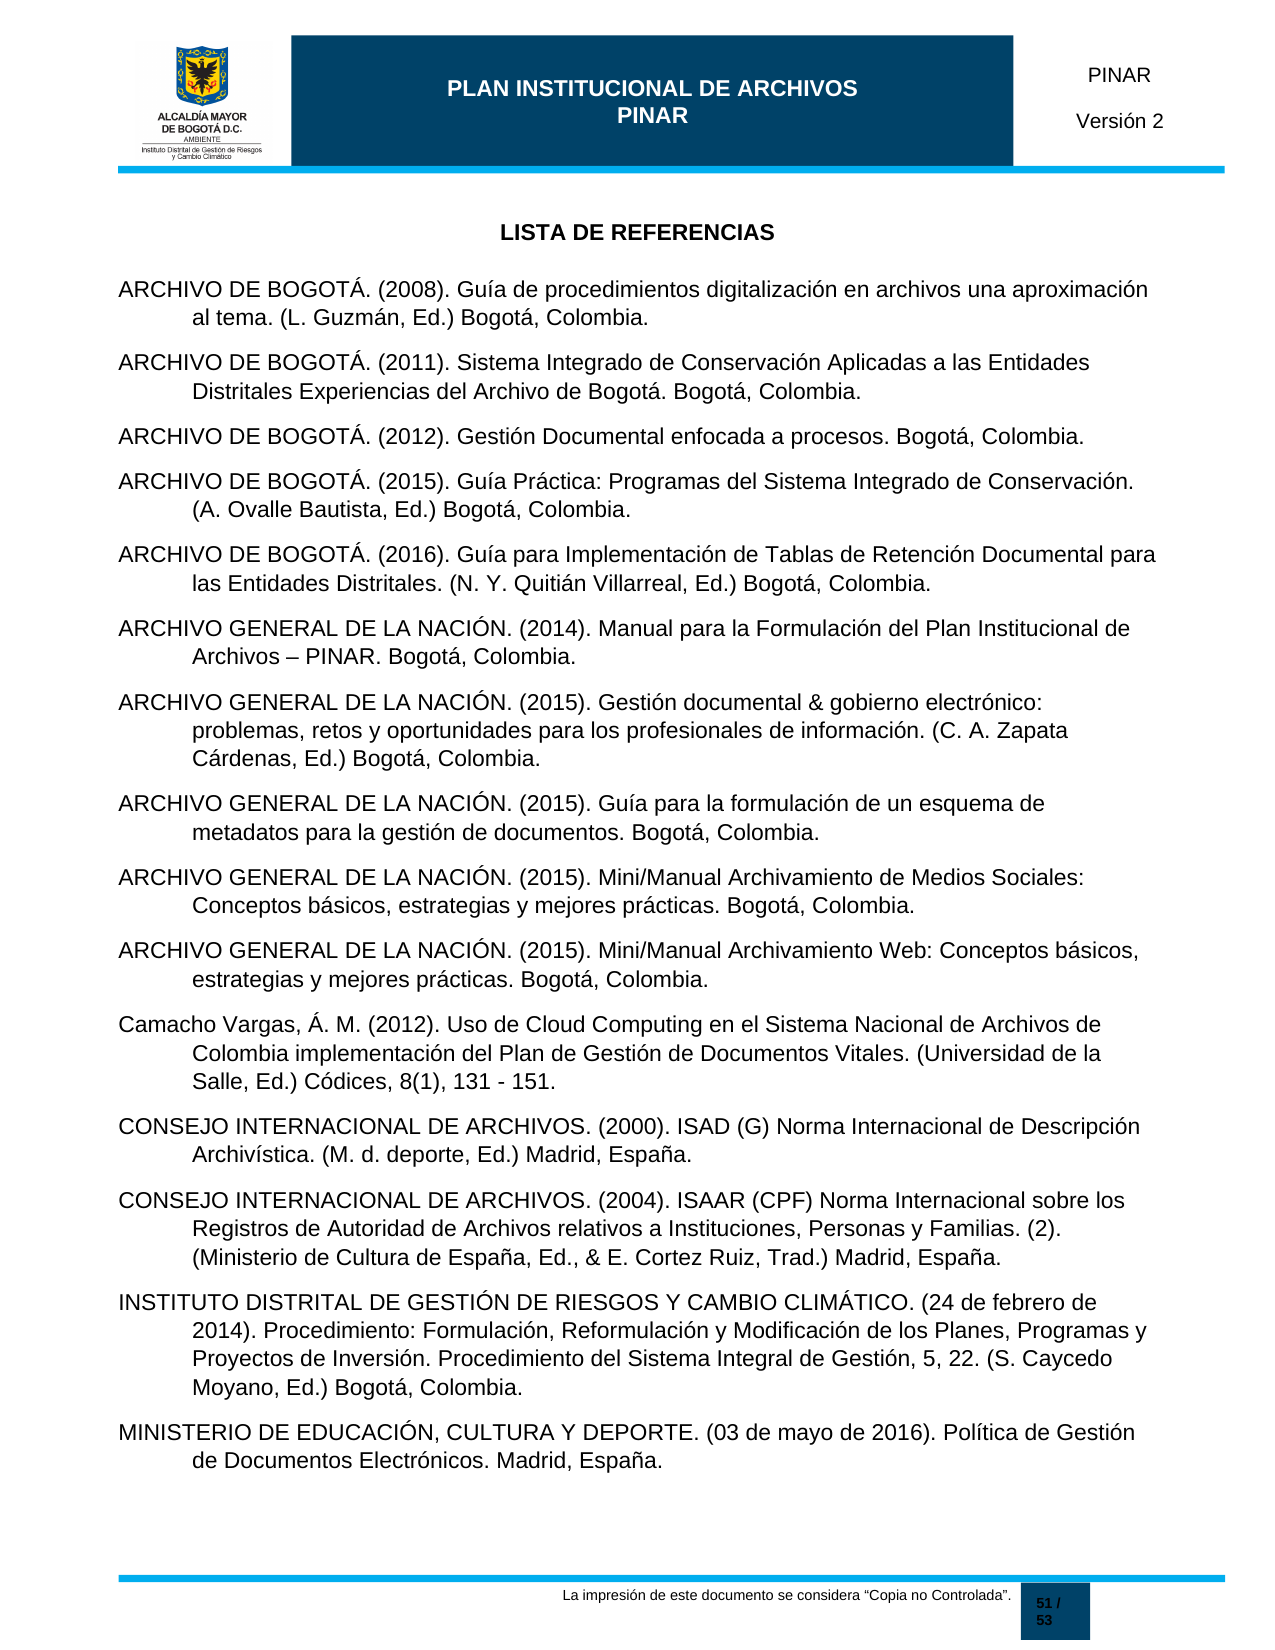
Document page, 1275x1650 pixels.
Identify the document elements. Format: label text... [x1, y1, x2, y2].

picture [135, 41, 273, 164]
text MINISTERIO DE EDUCACIÓN, CULTURA Y DEPORTE. (03 de mayo de 2016). Política de Gestión de Documentos Electrónicos. Madrid, España. [118, 1419, 1157, 1474]
text CONSEJO INTERNACIONAL DE ARCHIVOS. (2000). ISAD (G) Norma Internacional de Descripción Archivística. (M. d. deporte, Ed.) Madrid, España. [118, 1113, 1157, 1168]
subtitle LISTA DE REFERENCIAS [118, 219, 1157, 245]
text ARCHIVO GENERAL DE LA NACIÓN. (2015). Mini/Manual Archivamiento de Medios Sociales: Conceptos básicos, estrategias y mejores prácticas. Bogotá, Colombia. [118, 864, 1157, 919]
text INSTITUTO DISTRITAL DE GESTIÓN DE RIESGOS Y CAMBIO CLIMÁTICO. (24 de febrero de 2014). Procedimiento: Formulación, Reformulación y Modificación de los Planes, Programas y Proyectos de Inversión. Procedimiento del Sistema Integral de Gestión, 5, 22. (S. Caycedo Moyano, Ed.) Bogotá, Colombia. [118, 1288, 1157, 1400]
text Camacho Vargas, Á. M. (2012). Uso de Cloud Computing en el Sistema Nacional de Archivos de Colombia implementación del Plan de Gestión de Documentos Vitales. (Universidad de la Salle, Ed.) Códices, 8(1), 131 - 151. [118, 1011, 1157, 1094]
text ARCHIVO GENERAL DE LA NACIÓN. (2014). Manual para la Formulación del Plan Institucional de Archivos – PINAR. Bogotá, Colombia. [118, 615, 1157, 670]
text CONSEJO INTERNACIONAL DE ARCHIVOS. (2004). ISAAR (CPF) Norma Internacional sobre los Registros de Autoridad de Archivos relativos a Instituciones, Personas y Familias. (2). (Ministerio de Cultura de España, Ed., & E. Cortez Ruiz, Trad.) Madrid, España. [118, 1187, 1157, 1270]
text ARCHIVO DE BOGOTÁ. (2008). Guía de procedimientos digitalización en archivos una aproximación al tema. (L. Guzmán, Ed.) Bogotá, Colombia. [118, 276, 1157, 330]
text ARCHIVO GENERAL DE LA NACIÓN. (2015). Mini/Manual Archivamiento Web: Conceptos básicos, estrategias y mejores prácticas. Bogotá, Colombia. [118, 937, 1157, 992]
text ARCHIVO DE BOGOTÁ. (2016). Guía para Implementación de Tablas de Retención Documental para las Entidades Distritales. (N. Y. Quitián Villarreal, Ed.) Bogotá, Colombia. [118, 541, 1157, 596]
text ARCHIVO DE BOGOTÁ. (2011). Sistema Integrado de Conservación Aplicadas a las Entidades Distritales Experiencias del Archivo de Bogotá. Bogotá, Colombia. [118, 349, 1157, 404]
text ARCHIVO DE BOGOTÁ. (2012). Gestión Documental enfocada a procesos. Bogotá, Colombia. [118, 423, 1157, 449]
text ARCHIVO GENERAL DE LA NACIÓN. (2015). Gestión documental & gobierno electrónico: problemas, retos y oportunidades para los profesionales de información. (C. A. Zapata Cárdenas, Ed.) Bogotá, Colombia. [118, 688, 1157, 772]
text ARCHIVO GENERAL DE LA NACIÓN. (2015). Guía para la formulación de un esquema de metadatos para la gestión de documentos. Bogotá, Colombia. [118, 790, 1157, 845]
text ARCHIVO DE BOGOTÁ. (2015). Guía Práctica: Programas del Sistema Integrado de Conservación. (A. Ovalle Bautista, Ed.) Bogotá, Colombia. [118, 468, 1157, 523]
